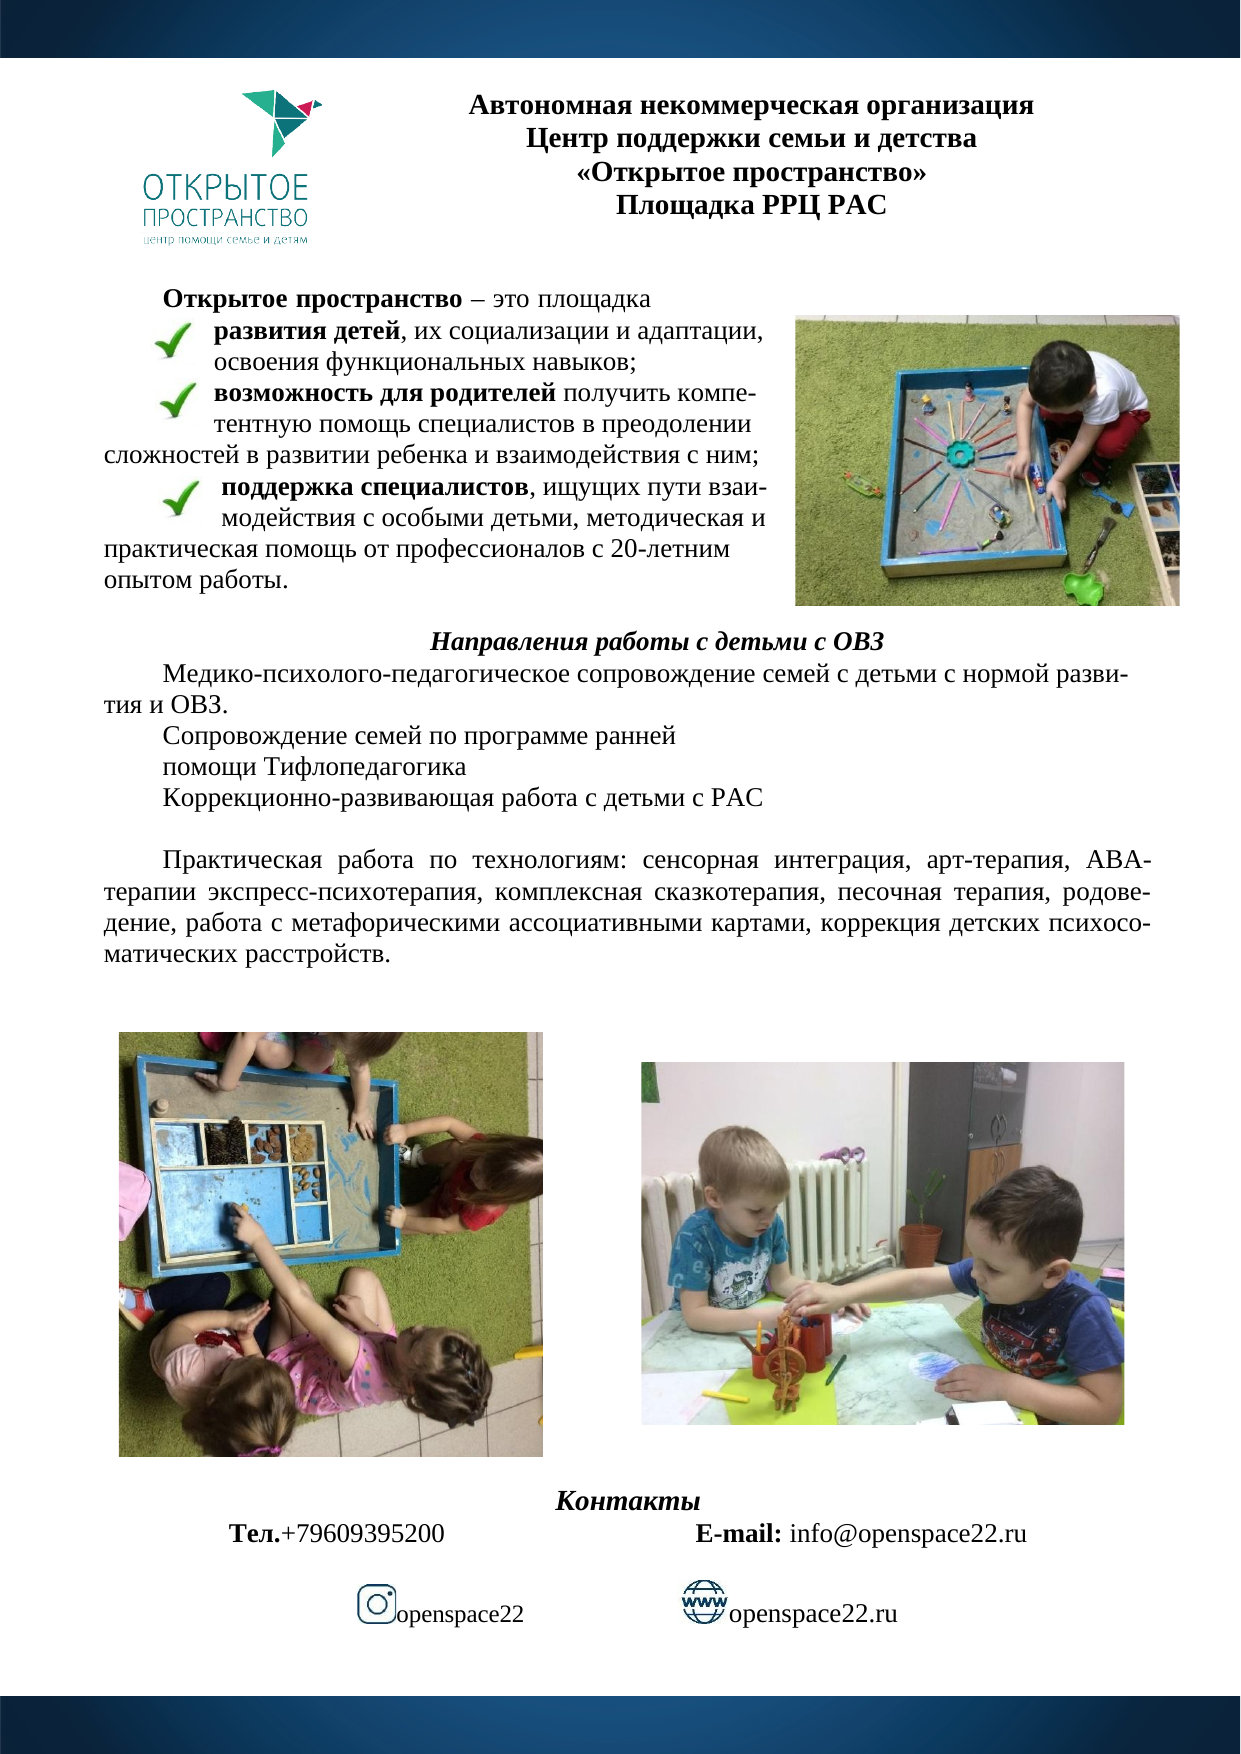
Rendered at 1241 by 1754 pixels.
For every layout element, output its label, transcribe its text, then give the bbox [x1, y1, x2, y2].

text Медико-психолого-педагогическое сопровождение семей с детьми с нормой разви- тия и ОВЗ. [103, 657, 1131, 719]
text Практическая работа по технологиям: сенсорная интеграция, арт-терапия, АВА- терапии экспресс-психотерапия, комплексная сказкотерапия, песочная терапия, родове- дение, работа с метафорическими ассоциативными картами, коррекция детских психосо- матических расстройств. [103, 844, 1152, 968]
picture [795, 315, 1180, 606]
text Тел.+79609395200 E-mail: info@openspace22.ru [58, 1517, 1197, 1548]
picture [357, 1584, 397, 1624]
text Сопровождение семей по программе ранней помощи Тифлопедагогика [162, 719, 777, 782]
picture [641, 1062, 1125, 1425]
text openspace22 openspace22.ru [58, 1580, 1197, 1629]
picture [677, 1580, 729, 1624]
text практическая помощь от профессионалов с 20-летним опытом работы. [103, 532, 732, 594]
text Контакты [115, 1484, 1140, 1517]
picture [118, 1032, 543, 1457]
subtitle Автономная некоммерческая организация Центр поддержки семьи и детства [468, 87, 1034, 154]
picture [0, 1696, 1241, 1754]
picture [150, 318, 162, 366]
text сложностей в развитии ребенка и взаимодействия с ним; поддержка специалистов, ищущих пути взаи- модействия с особыми детьми, методическая и [103, 438, 769, 532]
picture [155, 378, 162, 426]
text Направления работы с детьми с ОВЗ [430, 626, 1215, 657]
text Коррекционно-развивающая работа с детьми с РАС [162, 782, 1215, 813]
picture [0, 0, 1241, 58]
picture [140, 89, 323, 246]
text «Открытое пространство» Площадка РРЦ РАС [576, 154, 927, 221]
text Открытое пространство – это площадка развития детей, их социализации и адаптации, освоения функциональных навыков; возможность для родителей получить компе- тентную помощь специалистов в преодолении [162, 283, 764, 438]
